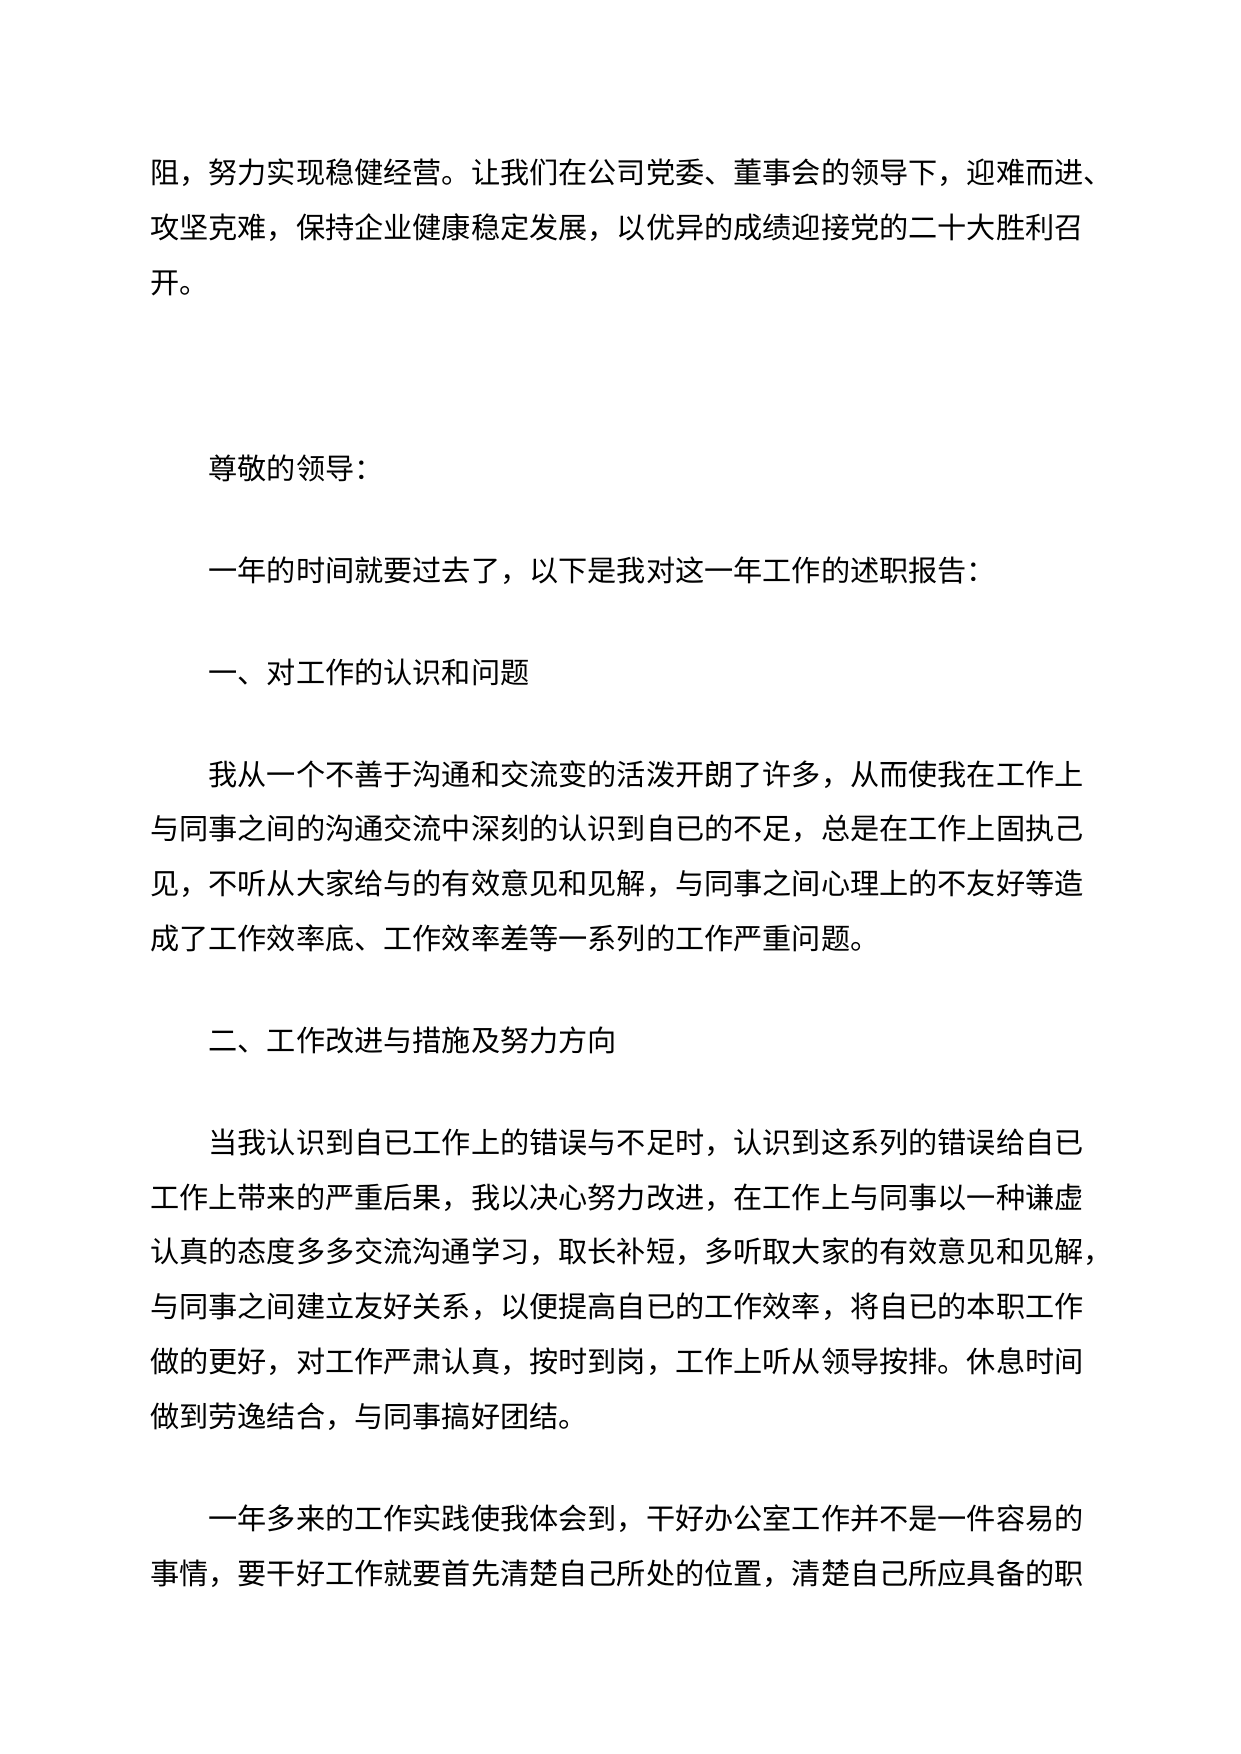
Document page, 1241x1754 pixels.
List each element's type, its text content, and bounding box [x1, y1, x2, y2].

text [150, 150, 1090, 302]
text 一、对工作的认识和问题 [150, 649, 1090, 692]
text 一年的时间就要过去了，以下是我对这一年工作的述职报告： [150, 547, 1090, 590]
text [150, 1496, 1090, 1593]
text 我从一个不善于沟通和交流变的活泼开朗了许多，从而使我在工作上与同事之间的沟通交流中深刻的认识到自已的不足，总是在工作上固执己见，不听从大家给与的有效意见和见解，与同事之间心理上的不友好等造成了工作效率底、工作效率差等一系列的工作严重问题。 [150, 751, 1090, 958]
text 二、工作改进与措施及努力方向 [150, 1017, 1090, 1060]
text 当我认识到自已工作上的错误与不足时，认识到这系列的错误给自已工作上带来的严重后果，我以决心努力改进，在工作上与同事以一种谦虚认真的态度多多交流沟通学习，取长补短，多听取大家的有效意见和见解，与同事之间建立友好关系，以便提高自已的工作效率，将自已的本职工作做的更好，对工作严肃认真，按时到岗，工作上听从领导按排。休息时间做到劳逸结合，与同事搞好团结。 [150, 1119, 1090, 1436]
text 尊敬的领导： [150, 446, 1090, 488]
